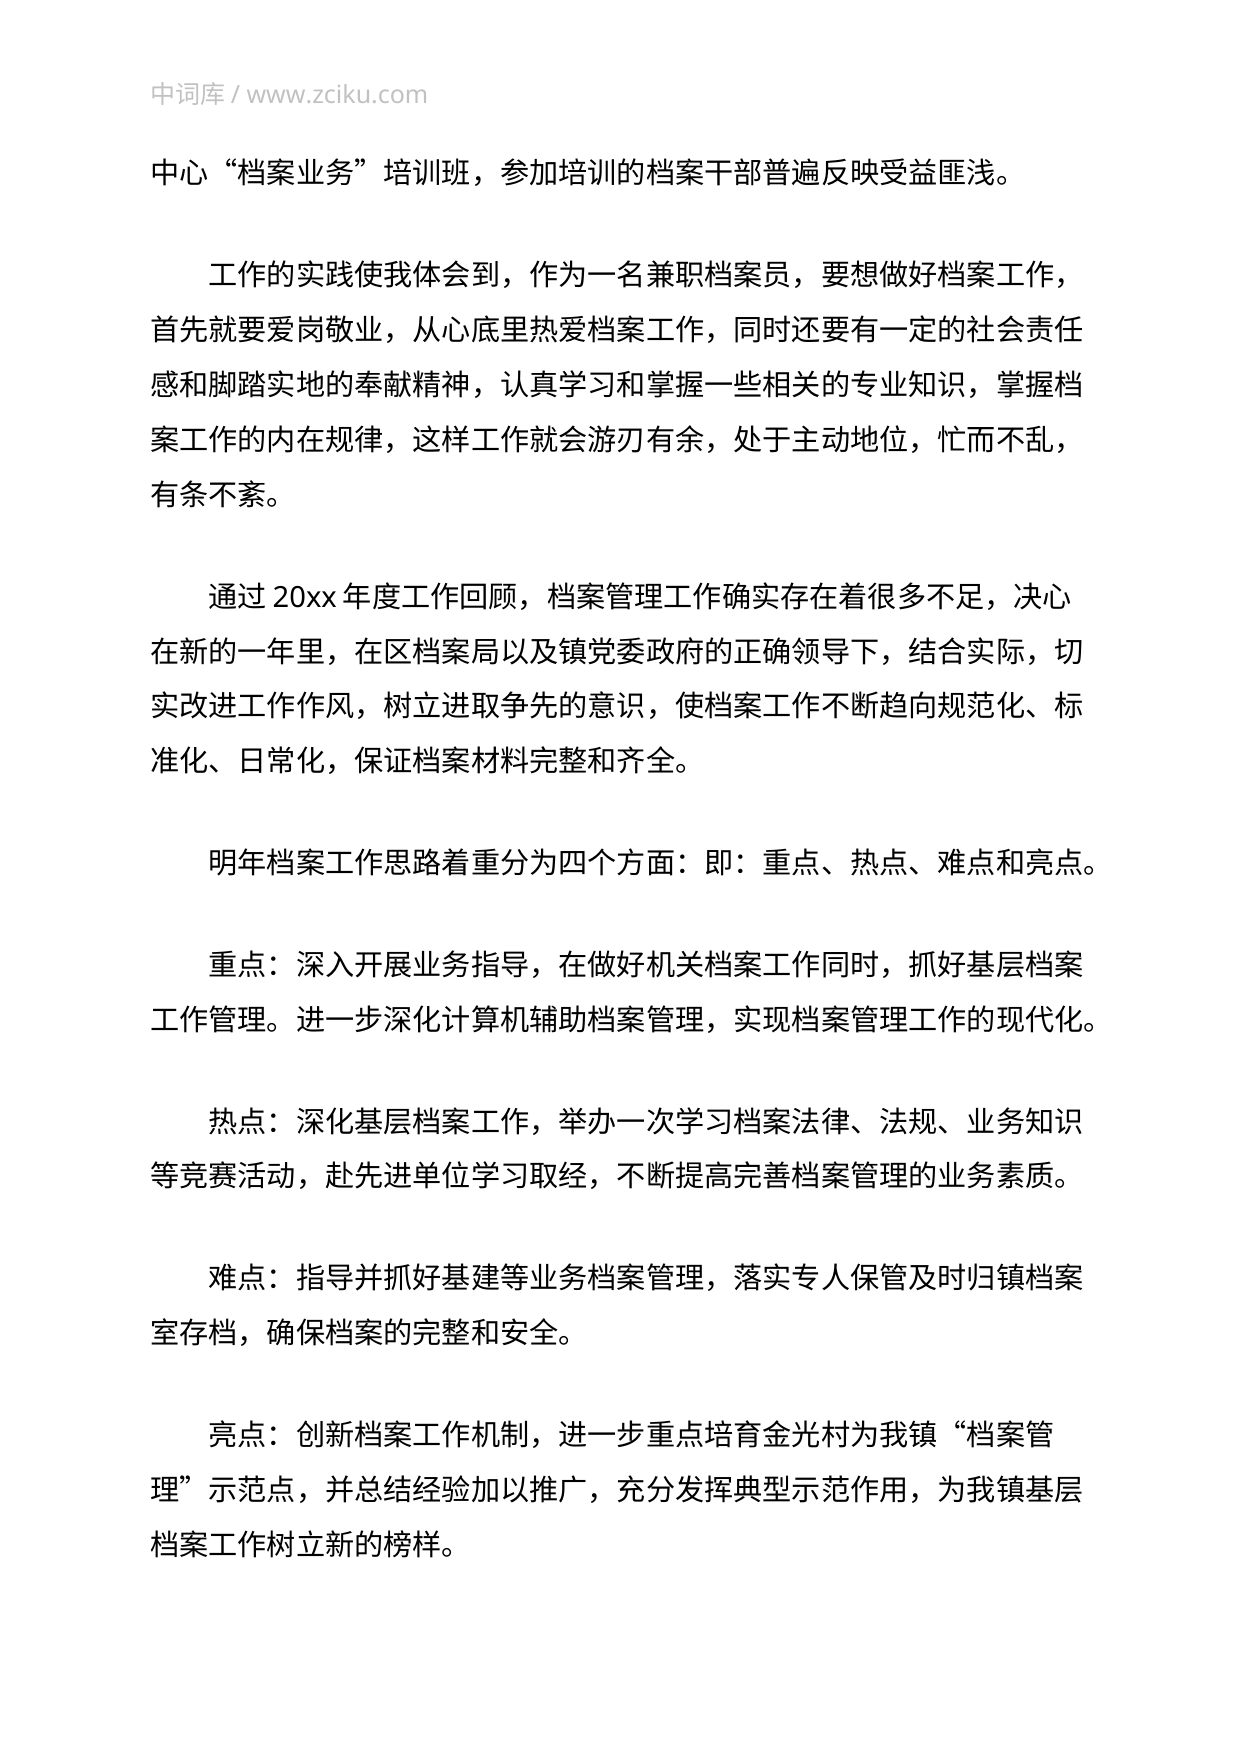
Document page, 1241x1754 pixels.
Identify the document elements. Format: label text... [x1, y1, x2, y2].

text 工作的实践使我体会到，作为一名兼职档案员，要想做好档案工作，首先就要爱岗敬业，从心底里热爱档案工作，同时还要有一定的社会责任感和脚踏实地的奉献精神，认真学习和掌握一些相关的专业知识，掌握档案工作的内在规律，这样工作就会游刃有余，处于主动地位，忙而不乱，有条不紊。 [150, 252, 1090, 514]
text 难点：指导并抓好基建等业务档案管理，落实专人保管及时归镇档案室存档，确保档案的完整和安全。 [150, 1255, 1090, 1352]
text 重点：深入开展业务指导，在做好机关档案工作同时，抓好基层档案工作管理。进一步深化计算机辅助档案管理，实现档案管理工作的现代化。 [150, 941, 1090, 1039]
text 亮点：创新档案工作机制，进一步重点培育金光村为我镇“档案管理”示范点，并总结经验加以推广，充分发挥典型示范作用，为我镇基层档案工作树立新的榜样。 [150, 1411, 1090, 1563]
text 明年档案工作思路着重分为四个方面：即：重点、热点、难点和亮点。 [150, 840, 1090, 882]
text 通过20xx年度工作回顾，档案管理工作确实存在着很多不足，决心在新的一年里，在区档案局以及镇党委政府的正确领导下，结合实际，切实改进工作作风，树立进取争先的意识，使档案工作不断趋向规范化、标准化、日常化，保证档案材料完整和齐全。 [150, 573, 1090, 780]
text 热点：深化基层档案工作，举办一次学习档案法律、法规、业务知识等竞赛活动，赴先进单位学习取经，不断提高完善档案管理的业务素质。 [150, 1098, 1090, 1195]
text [150, 150, 1090, 192]
